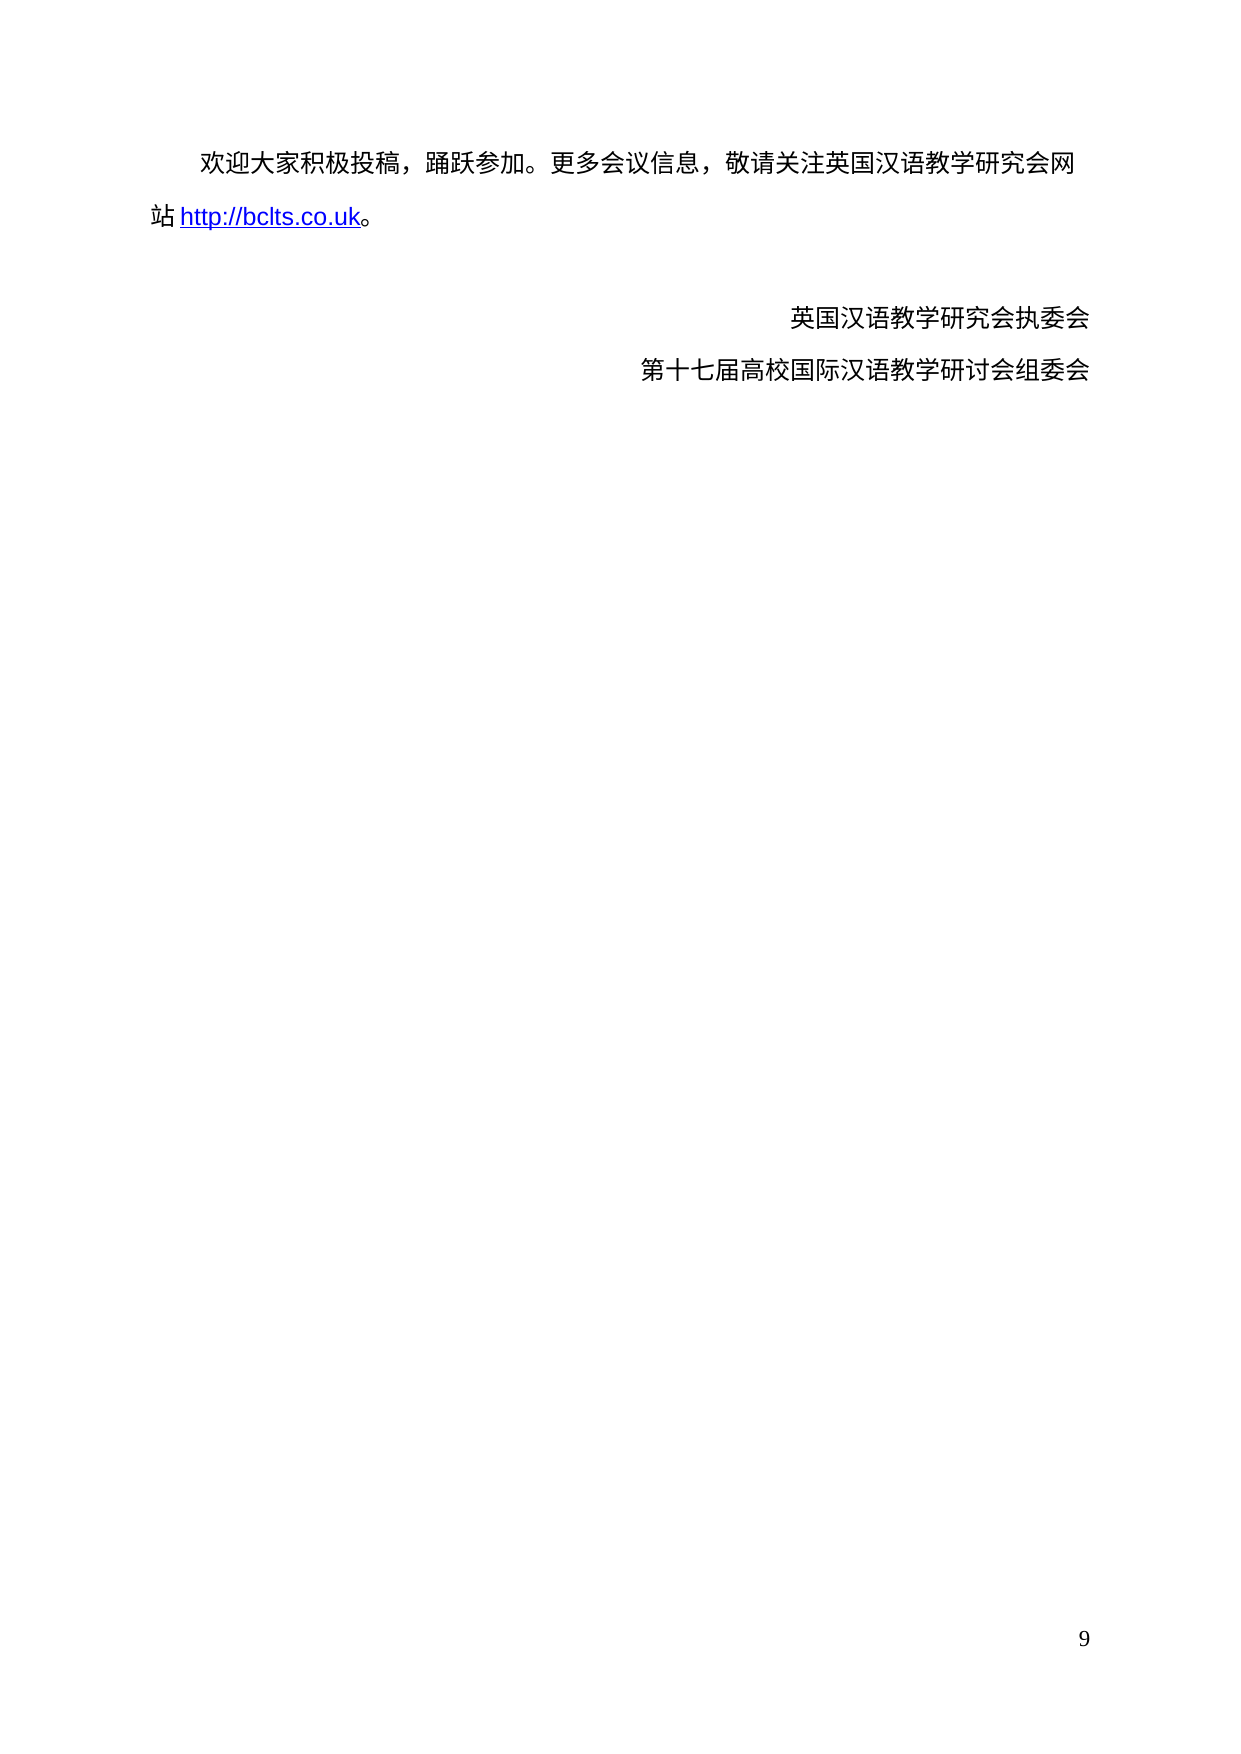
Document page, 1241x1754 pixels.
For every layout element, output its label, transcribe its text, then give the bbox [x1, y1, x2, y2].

text 英国汉语教学研究会执委会第十七届高校国际汉语教学研讨会组委会 [640, 298, 1093, 387]
text 欢迎大家积极投稿，踊跃参加。更多会议信息，敬请关注英国汉语教学研究会网站http://bclts.co.uk。 [150, 144, 1098, 232]
